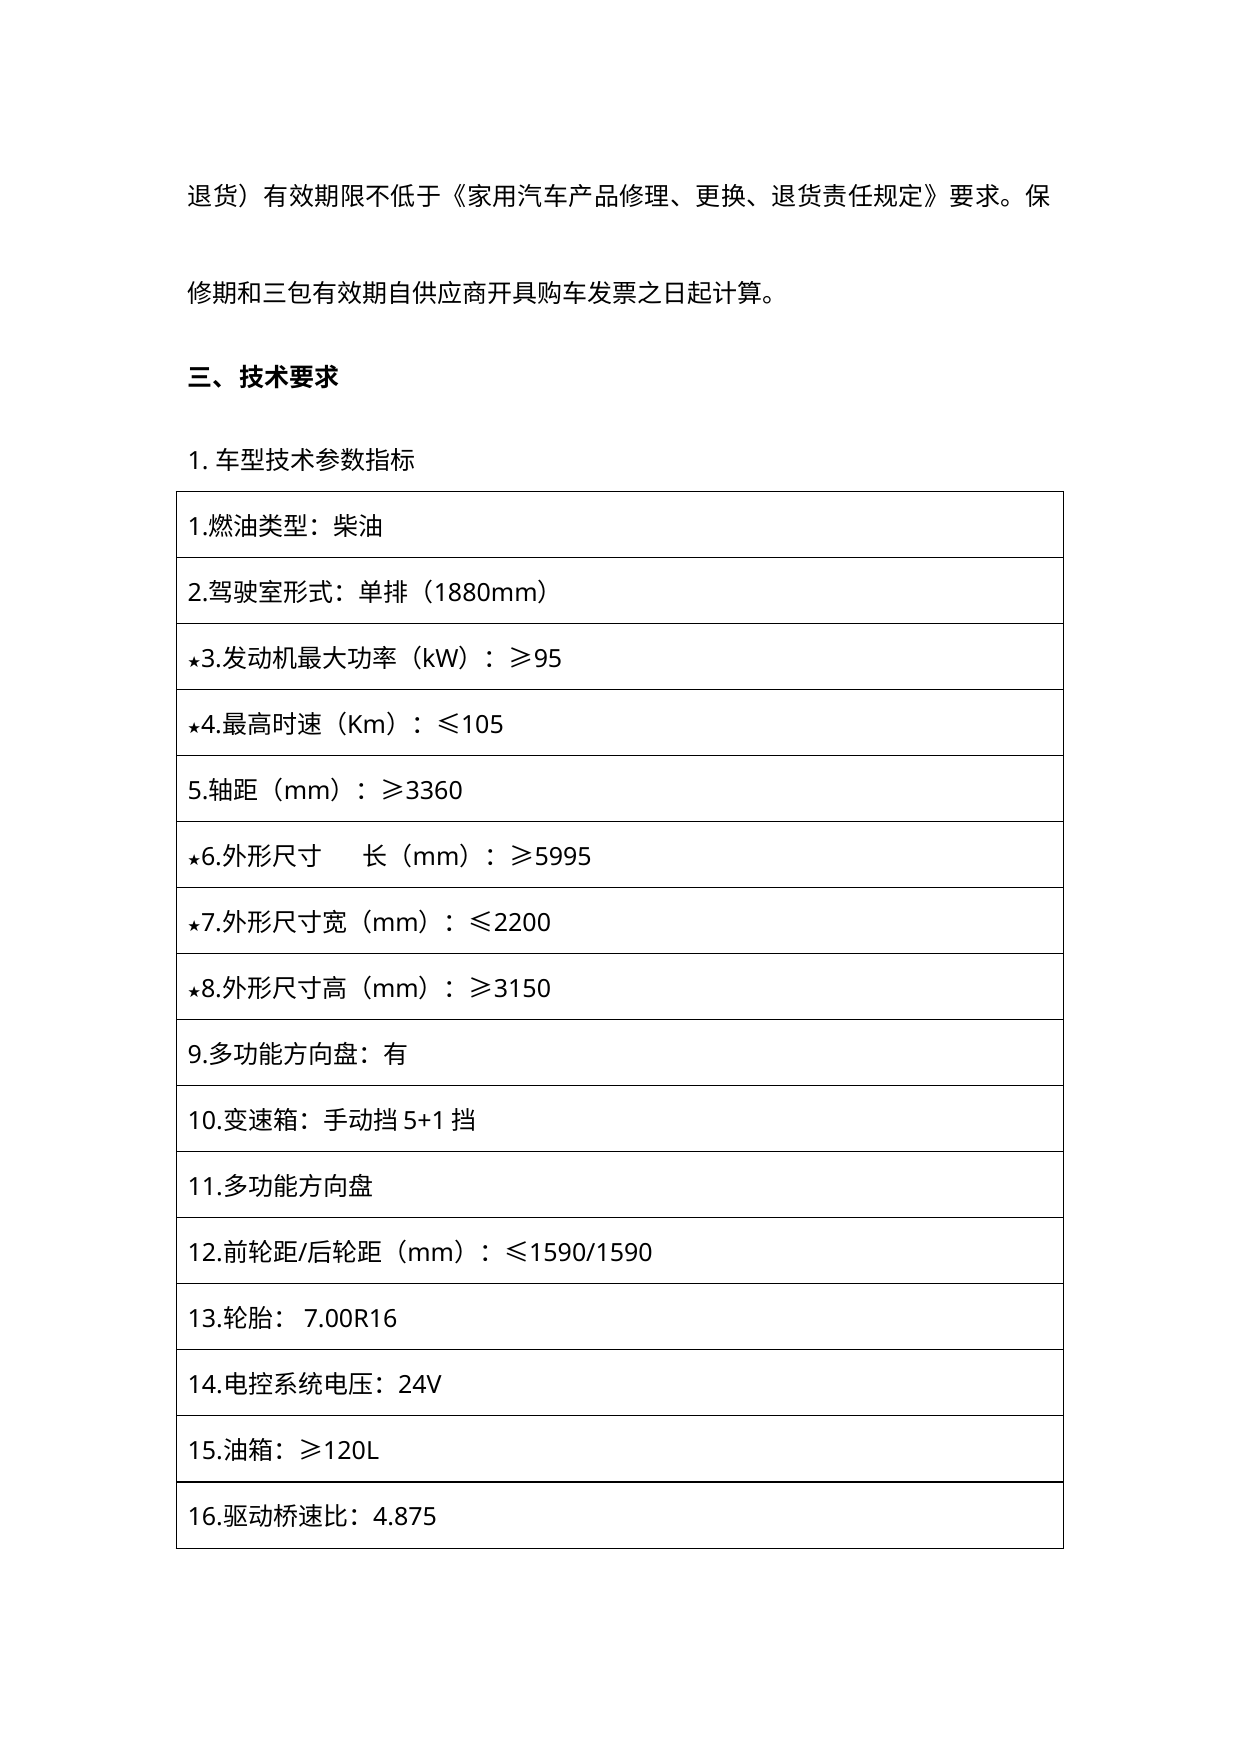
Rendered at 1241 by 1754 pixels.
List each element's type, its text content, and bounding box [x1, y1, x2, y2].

table_cell ★8.外形尺寸高（mm）：≥3150 [177, 954, 1063, 1019]
table_cell 10.变速箱：手动挡5+1挡 [177, 1086, 1063, 1151]
table_cell ★3.发动机最大功率（kW）：≥95 [177, 624, 1063, 689]
table_cell 12.前轮距/后轮距（mm）：≤1590/1590 [177, 1218, 1063, 1283]
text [187, 162, 1053, 324]
table_cell ★7.外形尺寸宽（mm）：≤2200 [177, 888, 1063, 953]
table_cell 13.轮胎： 7.00R16 [177, 1284, 1063, 1349]
table_cell 2.驾驶室形式：单排（1880mm） [177, 558, 1063, 623]
table_cell 9.多功能方向盘：有 [177, 1020, 1063, 1085]
table_cell ★4.最高时速（Km）：≤105 [177, 690, 1063, 755]
list 技术要求 [187, 343, 1053, 408]
table_cell 15.油箱：≥120L [177, 1416, 1063, 1481]
table_cell 16.驱动桥速比：4.875 [177, 1483, 1063, 1547]
table_cell 11.多功能方向盘 [177, 1152, 1063, 1217]
table_cell 5.轴距（mm）：≥3360 [177, 756, 1063, 821]
table_cell ★6.外形尺寸 长（mm）：≥5995 [177, 822, 1063, 887]
table_header 1.燃油类型：柴油 [177, 492, 1063, 557]
text 1. 车型技术参数指标 [187, 426, 1053, 491]
table_cell 14.电控系统电压：24V [177, 1350, 1063, 1415]
